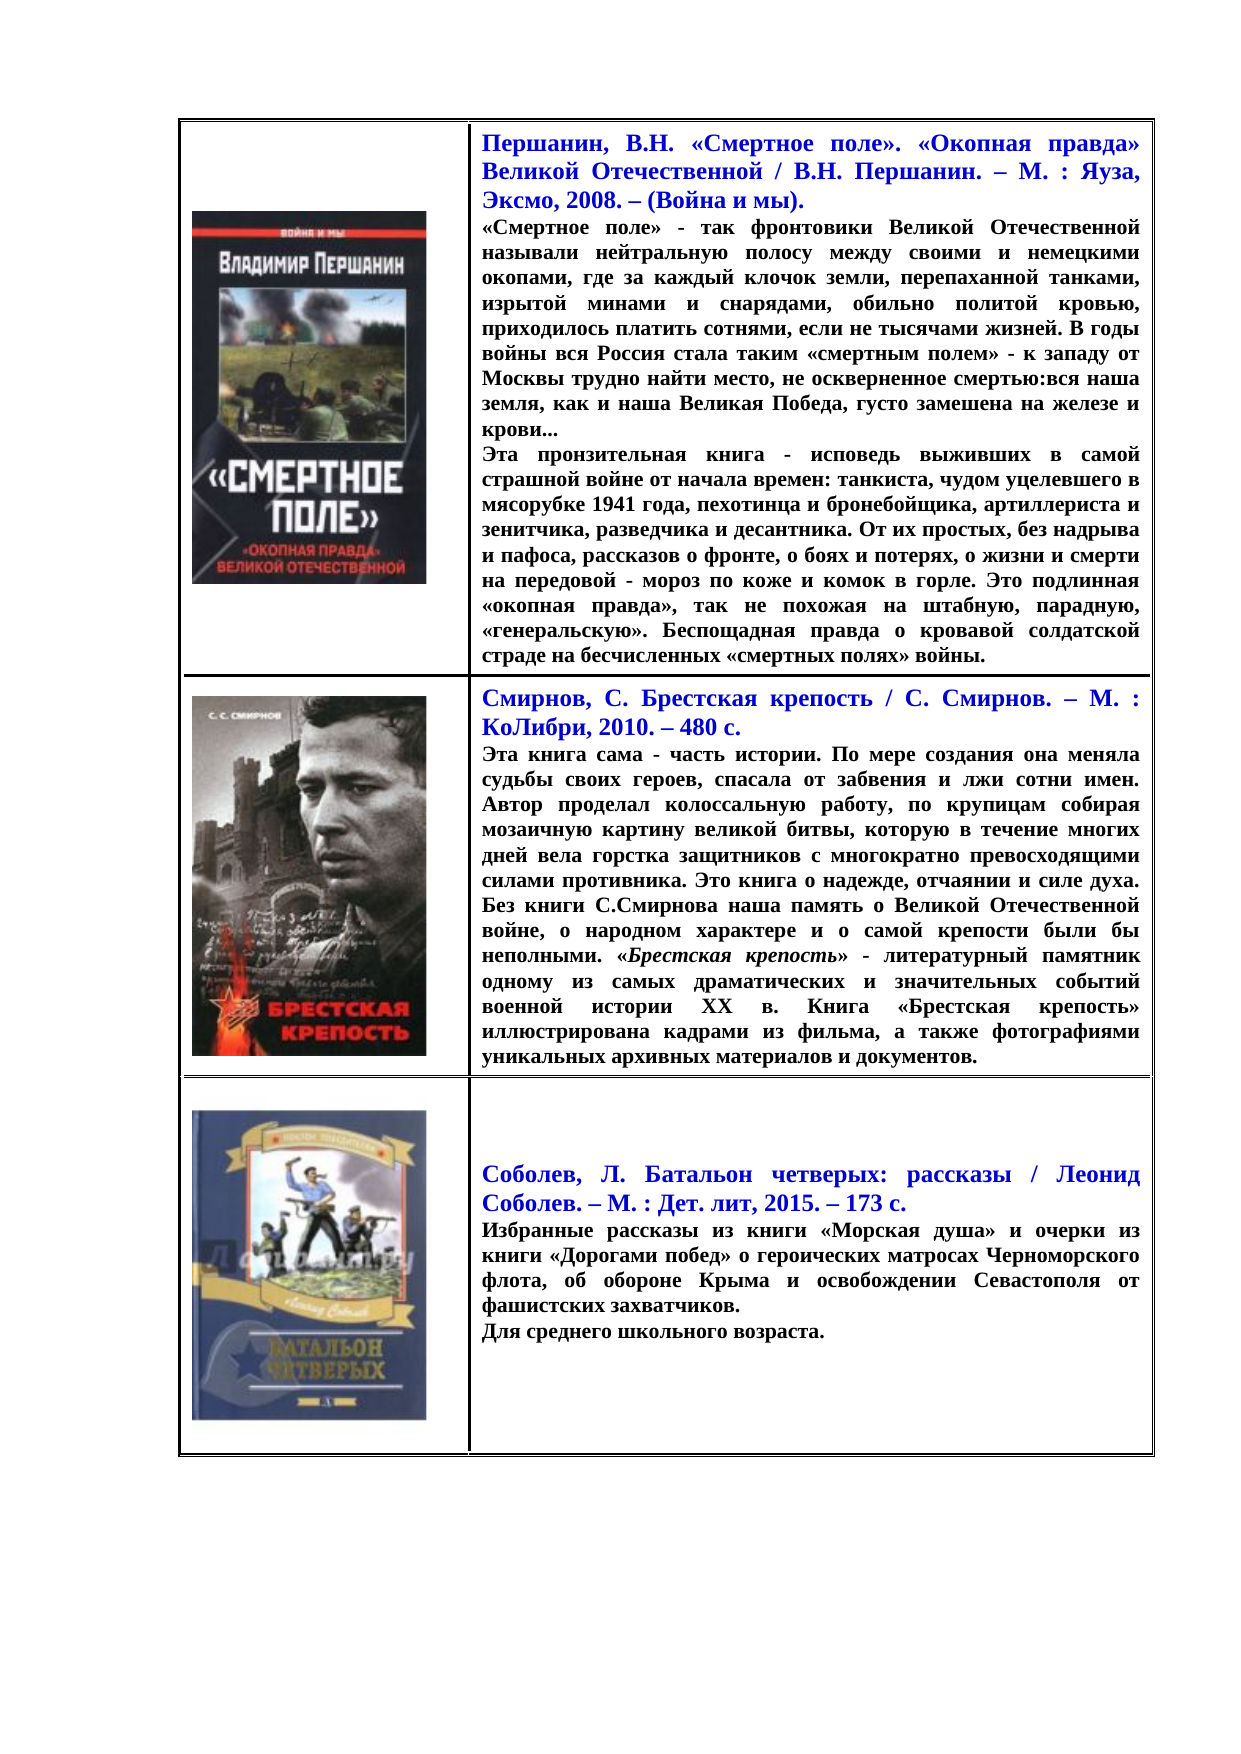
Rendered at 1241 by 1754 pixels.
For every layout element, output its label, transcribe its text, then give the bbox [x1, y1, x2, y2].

picture [192, 696, 427, 1056]
table_cell [181, 120, 469, 674]
picture [192, 211, 427, 584]
table_cell [181, 674, 468, 1075]
table_cell Соболев, Л. Батальон четверых: рассказы / Леонид Соболев. – М. : Дет. лит, 2015. – 173 с. Избранные рассказы из книги «Морская душа» и очерки из книги «Дорогами побед» о героических матросах Черноморского флота, об обороне Крыма и освобождении Севастополя от фашистских захватчиков. Для среднего школьного возраста. [469, 1075, 1153, 1453]
table_cell Смирнов, С. Брестская крепость / С. Смирнов. – М. : КоЛибри, 2010. – 480 с. Эта книга сама - часть истории. По мере создания она меняла судьбы своих героев, спасала от забвения и лжи сотни имен. Автор проделал колоссальную работу, по крупицам собирая мозаичную картину великой битвы, которую в течение многих дней вела горстка защитников с многократно превосходящими силами противника. Это книга о надежде, отчаянии и силе духа. Без книги С.Смирнова наша память о Великой Отечественной войне, о народном характере и о самой крепости были бы неполными. «Брестская крепость» - литературный памятник одному из самых драматических и значительных событий военной истории ХХ в. Книга «Брестская крепость» иллюстрирована кадрами из фильма, а также фотографиями уникальных архивных материалов и документов. [471, 674, 1152, 1075]
table_cell Першанин, В.Н. «Смертное поле». «Окопная правда» Великой Отечественной / В.Н. Першанин. – М. : Яуза, Эксмо, 2008. – (Война и мы). «Смертное поле» - так фронтовики Великой Отечественной называли нейтральную полосу между своими и немецкими окопами, где за каждый клочок земли, перепаханной танками, изрытой минами и снарядами, обильно политой кровью, приходилось платить сотнями, если не тысячами жизней. В годы войны вся Россия стала таким «смертным полем» - к западу от Москвы трудно найти место, не оскверненное смертью:вся наша земля, как и наша Великая Победа, густо замешена на железе и крови... Эта пронзительная книга - исповедь выживших в самой страшной войне от начала времен: танкиста, чудом уцелевшего в мясорубке 1941 года, пехотинца и бронебойщика, артиллериста и зенитчика, разведчика и десантника. От их простых, без надрыва и пафоса, рассказов о фронте, о боях и потерях, о жизни и смерти на передовой - мороз по коже и комок в горле. Это подлинная «окопная правда», так не похожая на штабную, парадную, «генеральскую». Беспощадная правда о кровавой солдатской страде на бесчисленных «смертных полях» войны. [469, 122, 1152, 674]
picture [192, 1084, 427, 1447]
table_cell [180, 1075, 469, 1453]
